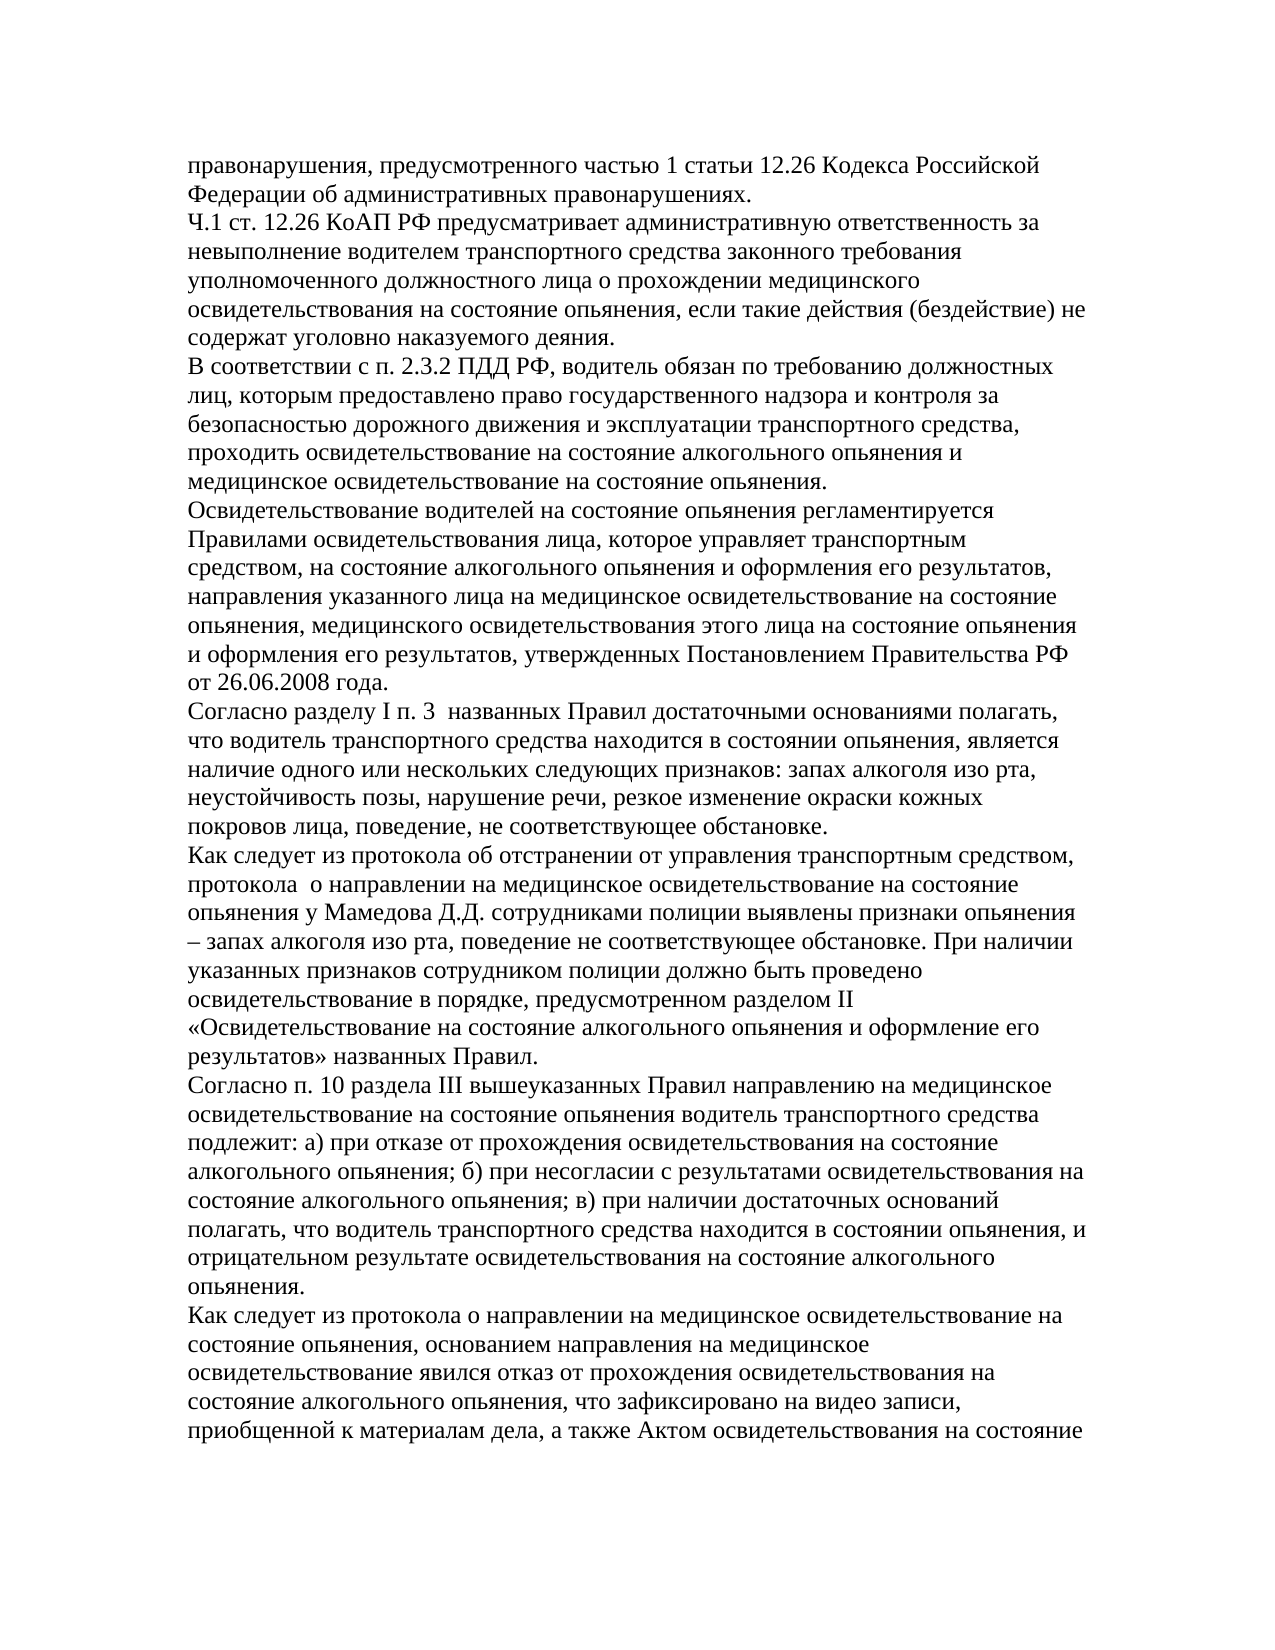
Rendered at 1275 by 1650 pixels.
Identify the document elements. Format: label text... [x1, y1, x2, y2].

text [187, 1300, 1087, 1444]
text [187, 150, 1087, 207]
text Ч.1 ст. 12.26 КоАП РФ предусматривает административную ответственность за невыполнение водителем транспортного средства законного требования уполномоченного должностного лица о прохождении медицинского освидетельствования на состояние опьянения, если такие действия (бездействие) не содержат уголовно наказуемого деяния. [187, 207, 1087, 351]
text Освидетельствование водителей на состояние опьянения регламентируется Правилами освидетельствования лица, которое управляет транспортным средством, на состояние алкогольного опьянения и оформления его результатов, направления указанного лица на медицинское освидетельствование на состояние опьянения, медицинского освидетельствования этого лица на состояние опьянения и оформления его результатов, утвержденных Постановлением Правительства РФ от 26.06.2008 года. [187, 495, 1087, 696]
text В соответствии с п. 2.3.2 ПДД РФ, водитель обязан по требованию должностных лиц, которым предоставлено право государственного надзора и контроля за безопасностью дорожного движения и эксплуатации транспортного средства, проходить освидетельствование на состояние алкогольного опьянения и медицинское освидетельствование на состояние опьянения. [187, 351, 1087, 495]
text Согласно п. 10 раздела III вышеуказанных Правил направлению на медицинское освидетельствование на состояние опьянения водитель транспортного средства подлежит: а) при отказе от прохождения освидетельствования на состояние алкогольного опьянения; б) при несогласии с результатами освидетельствования на состояние алкогольного опьянения; в) при наличии достаточных оснований полагать, что водитель транспортного средства находится в состоянии опьянения, и отрицательном результате освидетельствования на состояние алкогольного опьянения. [187, 1070, 1087, 1300]
text Согласно разделу I п. 3 названных Правил достаточными основаниями полагать, что водитель транспортного средства находится в состоянии опьянения, является наличие одного или нескольких следующих признаков: запах алкоголя изо рта, неустойчивость позы, нарушение речи, резкое изменение окраски кожных покровов лица, поведение, не соответствующее обстановке. [187, 696, 1087, 840]
text Как следует из протокола об отстранении от управления транспортным средством, протокола о направлении на медицинское освидетельствование на состояние опьянения у Мамедова Д.Д. сотрудниками полиции выявлены признаки опьянения – запах алкоголя изо рта, поведение не соответствующее обстановке. При наличии указанных признаков сотрудником полиции должно быть проведено освидетельствование в порядке, предусмотренном разделом II «Освидетельствование на состояние алкогольного опьянения и оформление его результатов» названных Правил. [187, 840, 1087, 1070]
